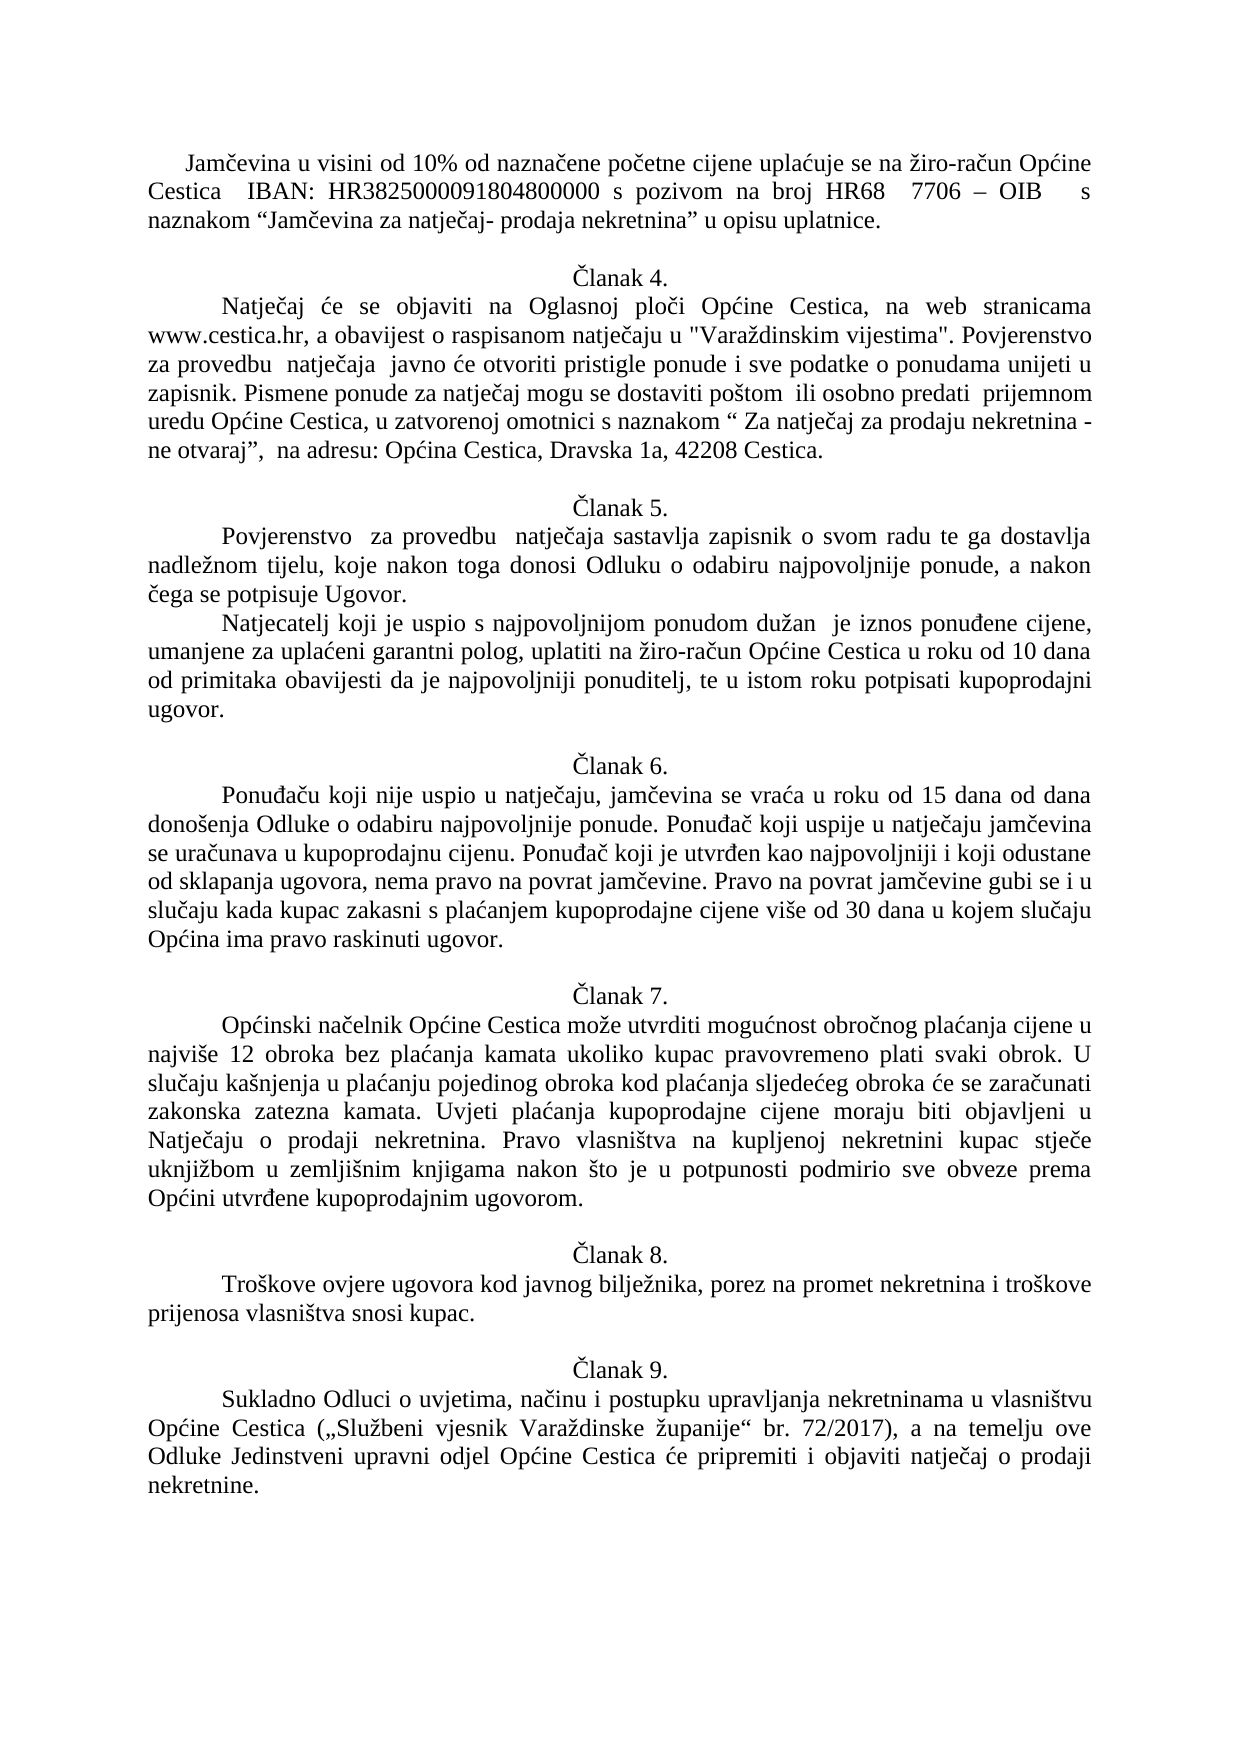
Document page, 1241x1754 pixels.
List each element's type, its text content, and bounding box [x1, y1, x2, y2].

text Članak 4. [148, 263, 1093, 291]
text Ponuđaču koji nije uspio u natječaju, jamčevina se vraća u roku od 15 dana od dana donošenja Odluke o odabiru najpovoljnije ponude. Ponuđač koji uspije u natječaju jamčevina se uračunava u kupoprodajnu cijenu. Ponuđač koji je utvrđen kao najpovoljniji i koji odustane od sklapanja ugovora, nema pravo na povrat jamčevine. Pravo na povrat jamčevine gubi se i u slučaju kada kupac zakasni s plaćanjem kupoprodajne cijene više od 30 dana u kojem slučaju Općina ima pravo raskinuti ugovor. [148, 780, 1093, 953]
text Članak 8. [148, 1240, 1093, 1269]
text Sukladno Odluci o uvjetima, načinu i postupku upravljanja nekretninama u vlasništvu Općine Cestica („Službeni vjesnik Varaždinske županije“ br. 72/2017), a na temelju ove Odluke Jedinstveni upravni odjel Općine Cestica će pripremiti i objaviti natječaj o prodaji nekretnine. [148, 1384, 1093, 1499]
text Članak 7. [148, 981, 1093, 1010]
text Natjecatelj koji je uspio s najpovoljnijom ponudom dužan je iznos ponuđene cijene, umanjene za uplaćeni garantni polog, uplatiti na žiro-račun Općine Cestica u roku od 10 dana od primitaka obavijesti da je najpovoljniji ponuditelj, te u istom roku potpisati kupoprodajni ugovor. [148, 608, 1093, 723]
text Članak 5. [148, 493, 1093, 521]
text Jamčevina u visini od 10% od naznačene početne cijene uplaćuje se na žiro-račun Općine Cestica IBAN: HR3825000091804800000 s pozivom na broj HR68 7706 – OIB s naznakom “Jamčevina za natječaj- prodaja nekretnina” u opisu uplatnice. [148, 148, 1093, 234]
text Povjerenstvo za provedbu natječaja sastavlja zapisnik o svom radu te ga dostavlja nadležnom tijelu, koje nakon toga donosi Odluku o odabiru najpovoljnije ponude, a nakon čega se potpisuje Ugovor. [148, 521, 1093, 608]
text Natječaj će se objaviti na Oglasnoj ploči Općine Cestica, na web stranicama www.cestica.hr, a obavijest o raspisanom natječaju u "Varaždinskim vijestima". Povjerenstvo za provedbu natječaja javno će otvoriti pristigle ponude i sve podatke o ponudama unijeti u zapisnik. Pismene ponude za natječaj mogu se dostaviti poštom ili osobno predati prijemnom uredu Općine Cestica, u zatvorenoj omotnici s naznakom “ Za natječaj za prodaju nekretnina - ne otvaraj”, na adresu: Općina Cestica, Dravska 1a, 42208 Cestica. [148, 291, 1093, 464]
text Članak 9. [148, 1355, 1093, 1384]
text Troškove ovjere ugovora kod javnog bilježnika, porez na promet nekretnina i troškove prijenosa vlasništva snosi kupac. [148, 1269, 1093, 1326]
text Članak 6. [148, 751, 1093, 780]
text Općinski načelnik Općine Cestica može utvrditi mogućnost obročnog plaćanja cijene u najviše 12 obroka bez plaćanja kamata ukoliko kupac pravovremeno plati svaki obrok. U slučaju kašnjenja u plaćanju pojedinog obroka kod plaćanja sljedećeg obroka će se zaračunati zakonska zatezna kamata. Uvjeti plaćanja kupoprodajne cijene moraju biti objavljeni u Natječaju o prodaji nekretnina. Pravo vlasništva na kupljenoj nekretnini kupac stječe uknjižbom u zemljišnim knjigama nakon što je u potpunosti podmirio sve obveze prema Općini utvrđene kupoprodajnim ugovorom. [148, 1010, 1093, 1211]
